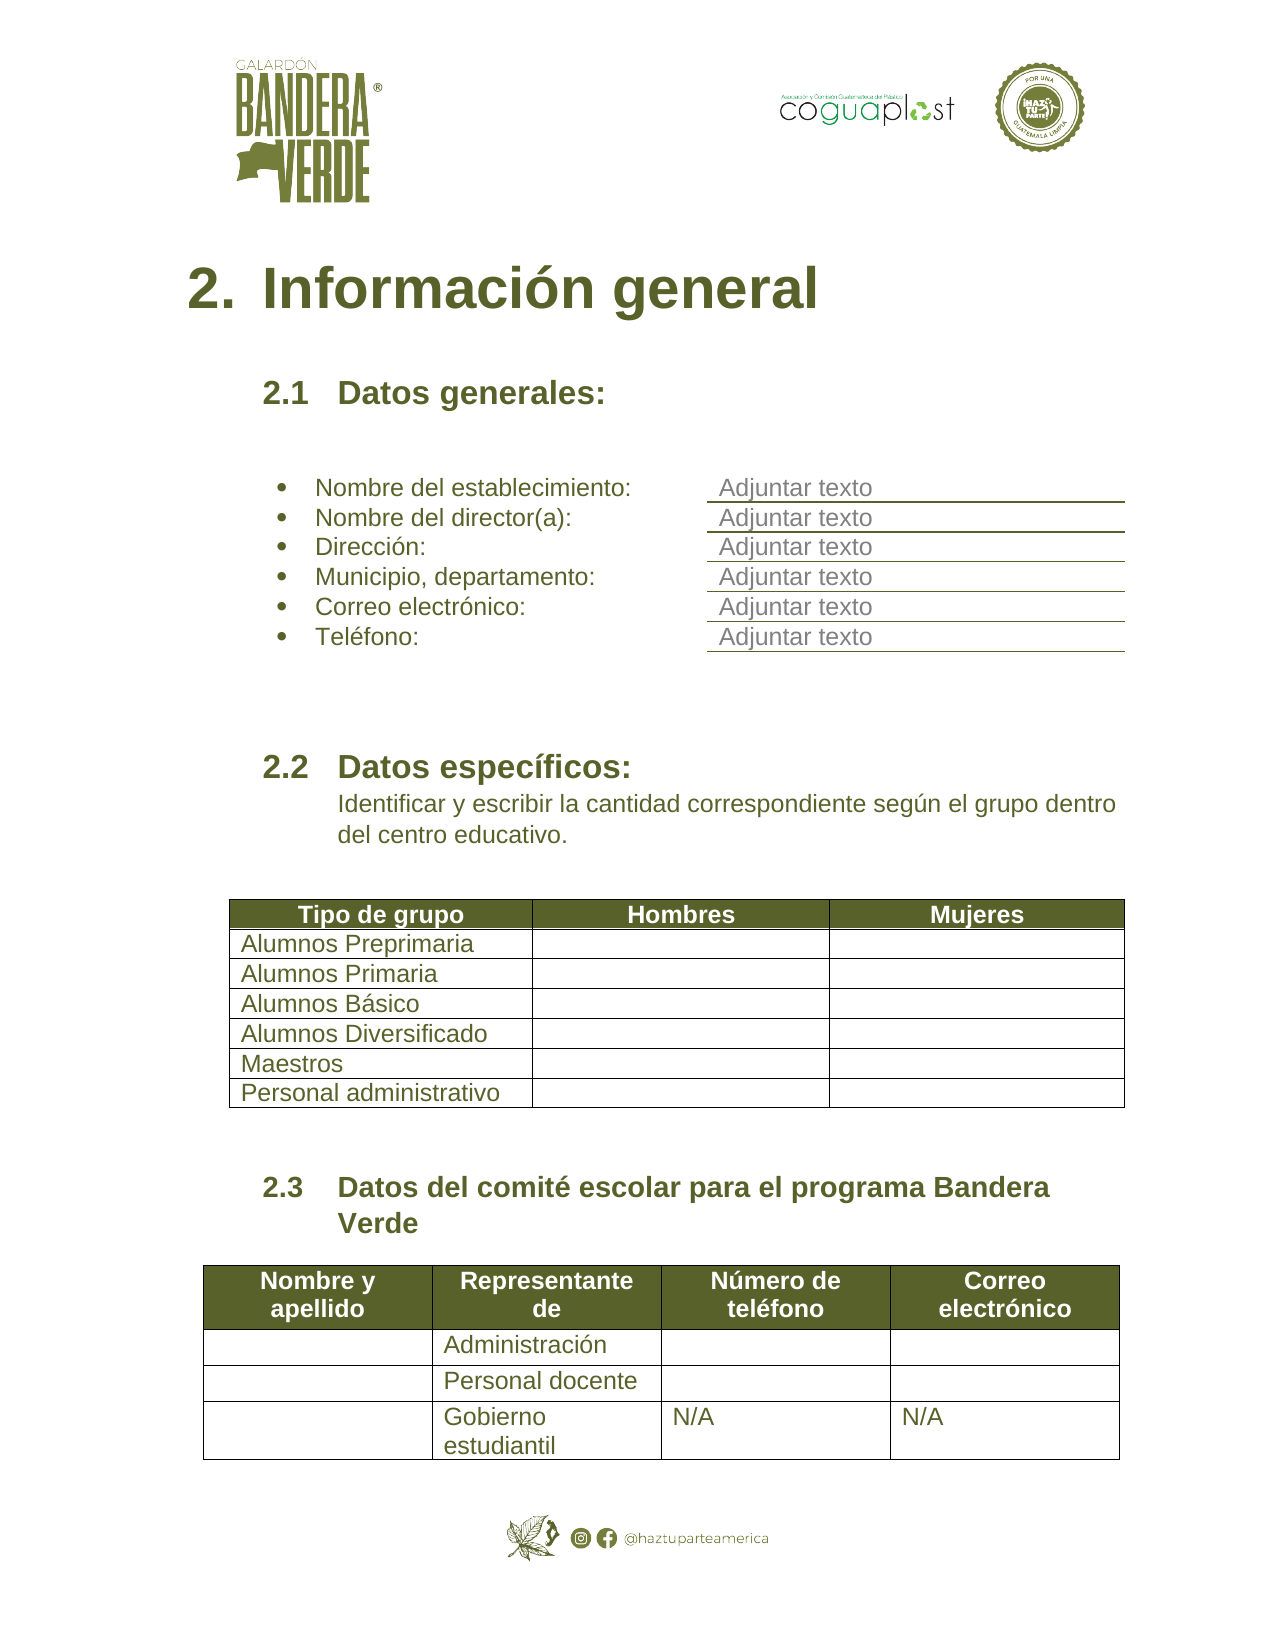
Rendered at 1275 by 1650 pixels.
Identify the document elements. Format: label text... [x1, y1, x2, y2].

list Identificar y escribir la cantidad correspondiente según el grupo dentro del centro educativo. [337, 789, 1125, 849]
table_cell [204, 1366, 432, 1401]
table_cell Adjuntar texto [707, 533, 1125, 561]
table_cell Alumnos Primaria [230, 959, 532, 988]
list Datos específicos: [262, 747, 1125, 786]
table_cell Personal administrativo [230, 1079, 532, 1107]
table_cell [830, 1019, 1124, 1048]
table_cell [533, 959, 829, 988]
table_cell [891, 1366, 1119, 1401]
table_cell Teléfono: [266, 621, 707, 651]
table_cell [533, 1019, 829, 1048]
table_header Representante de [433, 1266, 661, 1329]
table_cell [830, 930, 1124, 958]
table_cell [533, 989, 829, 1018]
list Datos generales: [262, 373, 1125, 411]
table_header Número de teléfono [662, 1266, 890, 1329]
table_cell N/A [662, 1402, 890, 1459]
table_header Mujeres [830, 900, 1124, 928]
table_cell [533, 1049, 829, 1077]
table_cell Personal docente [433, 1366, 661, 1401]
table_cell [662, 1366, 890, 1401]
table_cell Alumnos Básico [230, 989, 532, 1018]
table_cell [891, 1330, 1119, 1365]
table_cell Nombre del director(a): [266, 501, 707, 531]
table_cell Gobierno estudiantil [433, 1402, 661, 1459]
table_header Adjuntar texto [707, 473, 1125, 501]
table_cell [830, 1049, 1124, 1077]
table_header Hombres [533, 900, 829, 928]
table_cell Adjuntar texto [707, 622, 1125, 651]
table_cell Adjuntar texto [707, 503, 1125, 531]
table_cell Adjuntar texto [707, 592, 1125, 621]
subtitle Información general [187, 254, 1125, 321]
table_cell Correo electrónico: [266, 591, 707, 621]
table_header Correo electrónico [891, 1266, 1119, 1329]
table_cell Alumnos Preprimaria [230, 930, 532, 958]
table_cell Maestros [230, 1049, 532, 1077]
table_cell [533, 930, 829, 958]
table_header Nombre del establecimiento: [266, 473, 707, 501]
table_cell [204, 1402, 432, 1459]
table_header Nombre y apellido [204, 1266, 432, 1329]
table_cell [662, 1330, 890, 1365]
table_cell [830, 1079, 1124, 1107]
table_cell Alumnos Diversificado [230, 1019, 532, 1048]
table_cell Adjuntar texto [707, 562, 1125, 591]
table_cell [533, 1079, 829, 1107]
table_cell Municipio, departamento: [266, 561, 707, 591]
picture [160, 16, 1136, 217]
table_cell Dirección: [266, 531, 707, 561]
table_cell [204, 1330, 432, 1365]
table_cell [830, 989, 1124, 1018]
table_cell N/A [891, 1402, 1119, 1459]
picture [150, 1483, 1125, 1597]
list Datos del comité escolar para el programa Bandera Verde [262, 1170, 1125, 1240]
table_cell Administración [433, 1330, 661, 1365]
table_cell [830, 959, 1124, 988]
table_header Tipo de grupo [230, 900, 532, 928]
